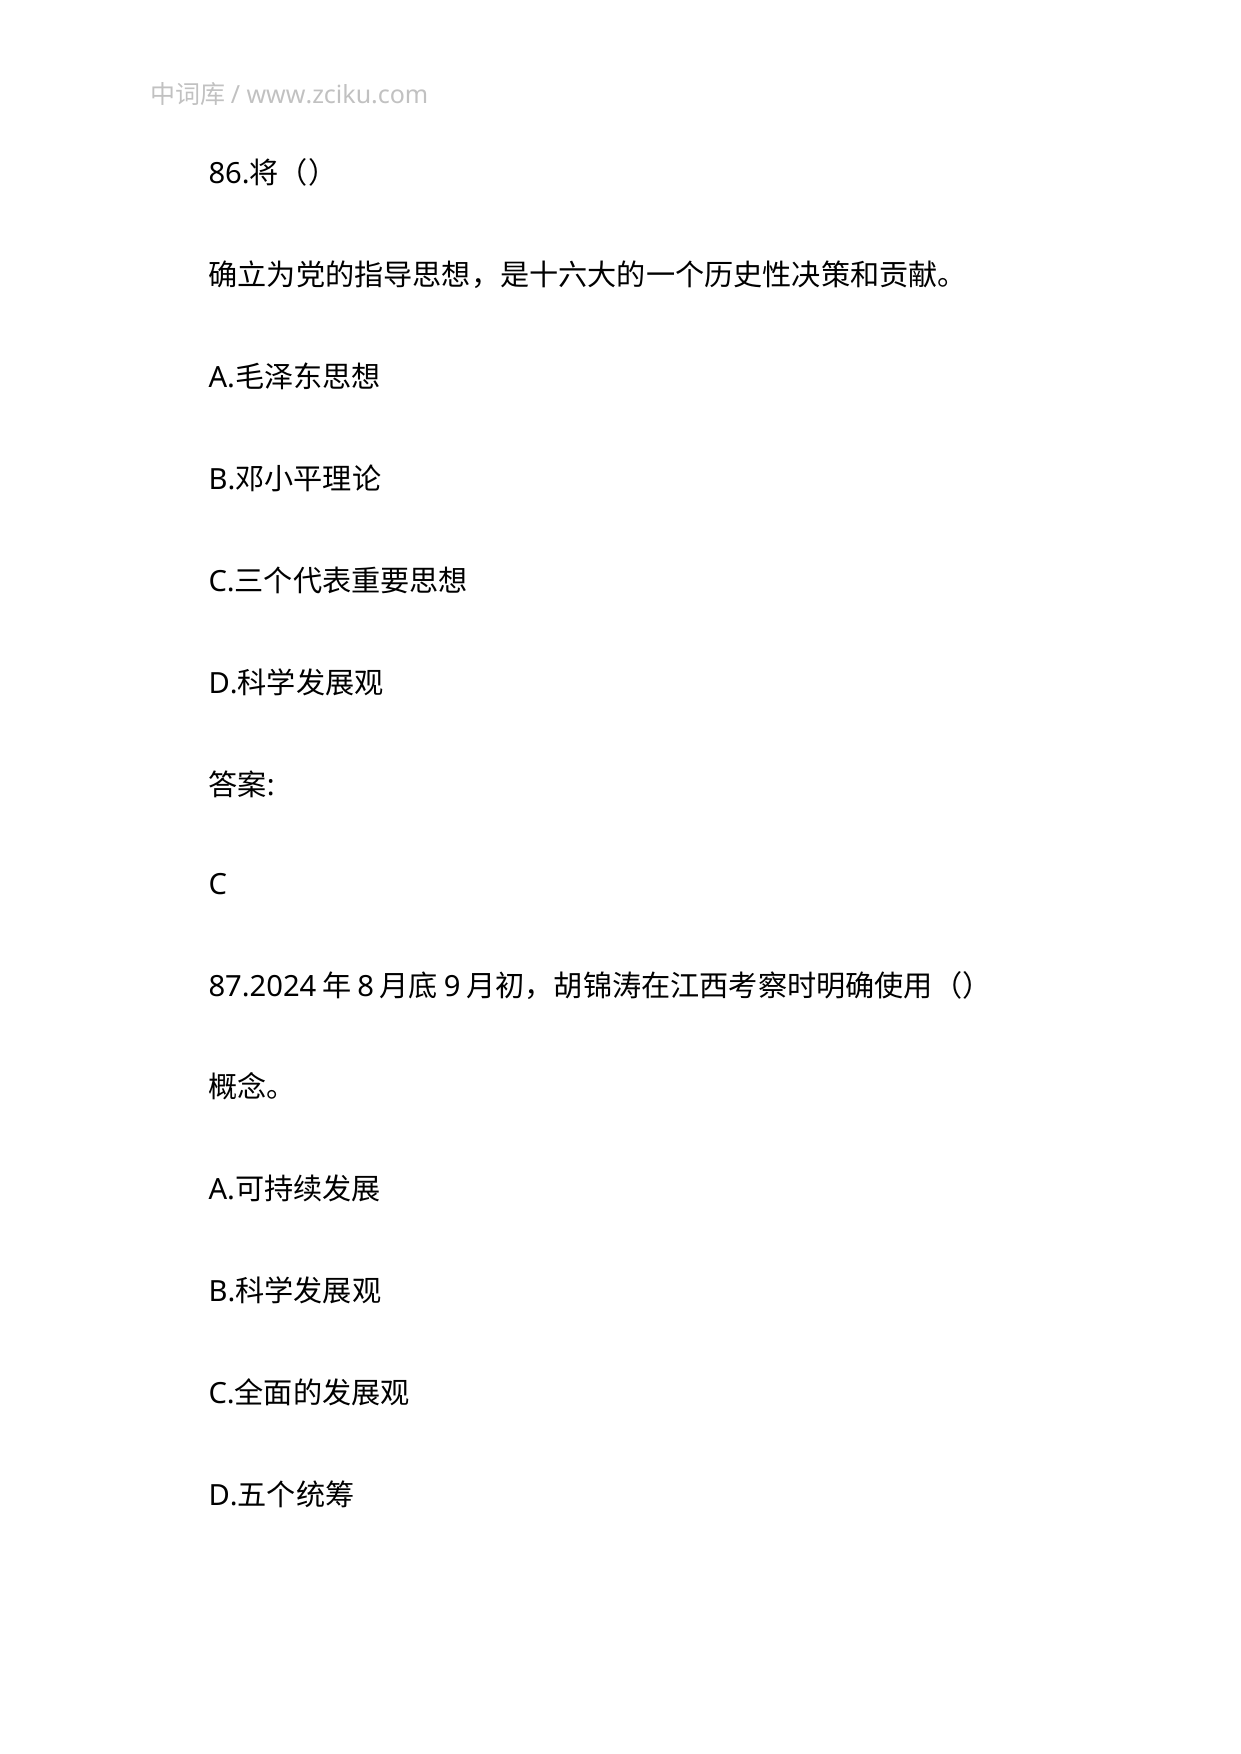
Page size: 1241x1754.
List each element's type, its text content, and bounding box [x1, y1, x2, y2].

text C [150, 864, 1090, 903]
text 答案: [150, 762, 1090, 804]
text C.全面的发展观 [150, 1370, 1090, 1412]
text C.三个代表重要思想 [150, 558, 1090, 600]
text B.邓小平理论 [150, 456, 1090, 498]
text 概念。 [150, 1064, 1090, 1106]
text D.科学发展观 [150, 660, 1090, 702]
text 87.2024年8月底9月初，胡锦涛在江西考察时明确使用（） [150, 962, 1090, 1004]
text 86.将（） [150, 150, 1090, 192]
text A.可持续发展 [150, 1166, 1090, 1208]
text A.毛泽东思想 [150, 354, 1090, 396]
text 确立为党的指导思想，是十六大的一个历史性决策和贡献。 [150, 252, 1090, 294]
text D.五个统筹 [150, 1472, 1090, 1514]
text B.科学发展观 [150, 1268, 1090, 1310]
